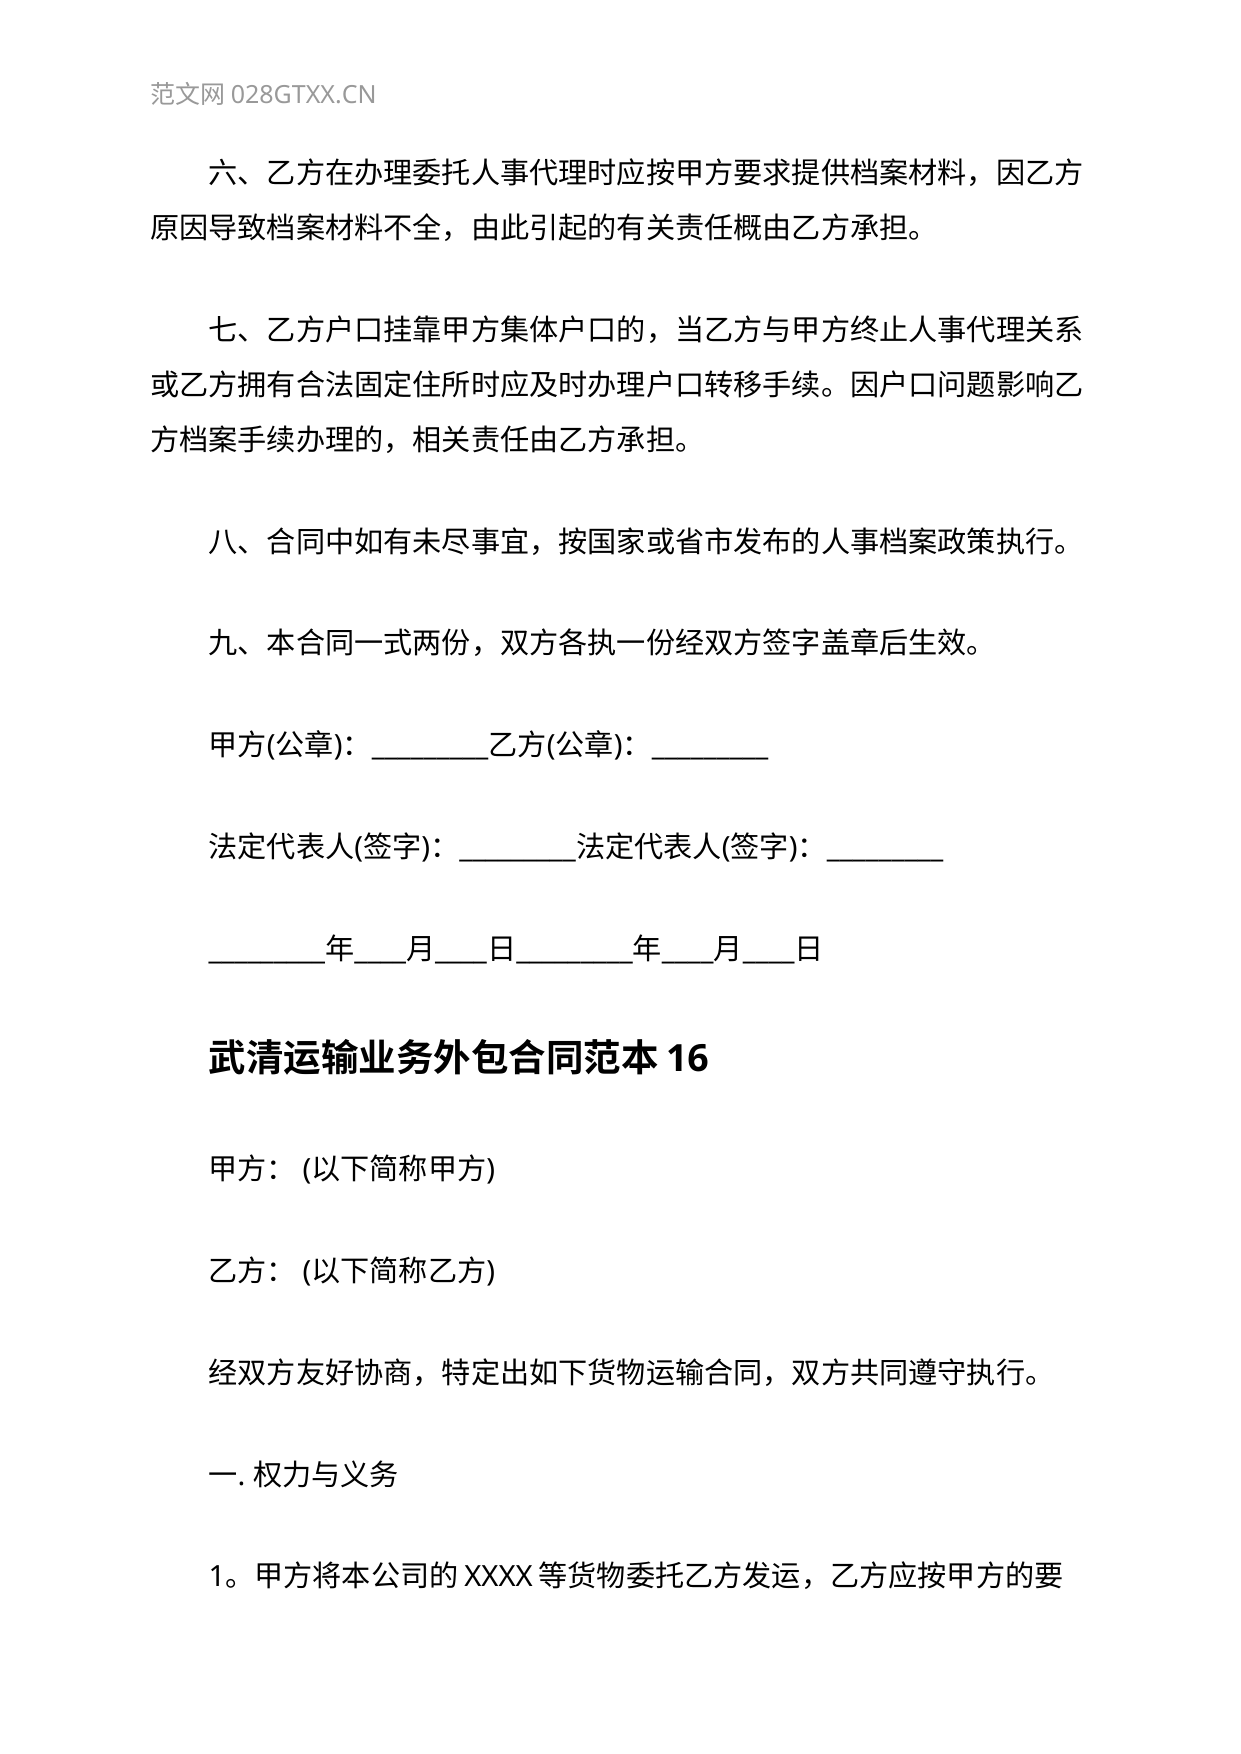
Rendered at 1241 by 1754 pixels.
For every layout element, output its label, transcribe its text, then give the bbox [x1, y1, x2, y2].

text 乙方： (以下简称乙方) [150, 1247, 1090, 1290]
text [150, 1553, 1090, 1595]
text 甲方(公章)：_________乙方(公章)：_________ [150, 722, 1090, 764]
text 九、本合同一式两份，双方各执一份经双方签字盖章后生效。 [150, 620, 1090, 662]
text 七、乙方户口挂靠甲方集体户口的，当乙方与甲方终止人事代理关系或乙方拥有合法固定住所时应及时办理户口转移手续。因户口问题影响乙方档案手续办理的，相关责任由乙方承担。 [150, 307, 1090, 459]
text 武清运输业务外包合同范本16 [150, 1028, 1090, 1082]
text 六、乙方在办理委托人事代理时应按甲方要求提供档案材料，因乙方原因导致档案材料不全，由此引起的有关责任概由乙方承担。 [150, 150, 1090, 247]
text _________年____月____日_________年____月____日 [150, 926, 1090, 968]
text 法定代表人(签字)：_________法定代表人(签字)：_________ [150, 824, 1090, 866]
text 甲方： (以下简称甲方) [150, 1145, 1090, 1188]
text 一. 权力与义务 [150, 1451, 1090, 1493]
text 经双方友好协商，特定出如下货物运输合同，双方共同遵守执行。 [150, 1349, 1090, 1392]
text 八、合同中如有未尽事宜，按国家或省市发布的人事档案政策执行。 [150, 518, 1090, 561]
